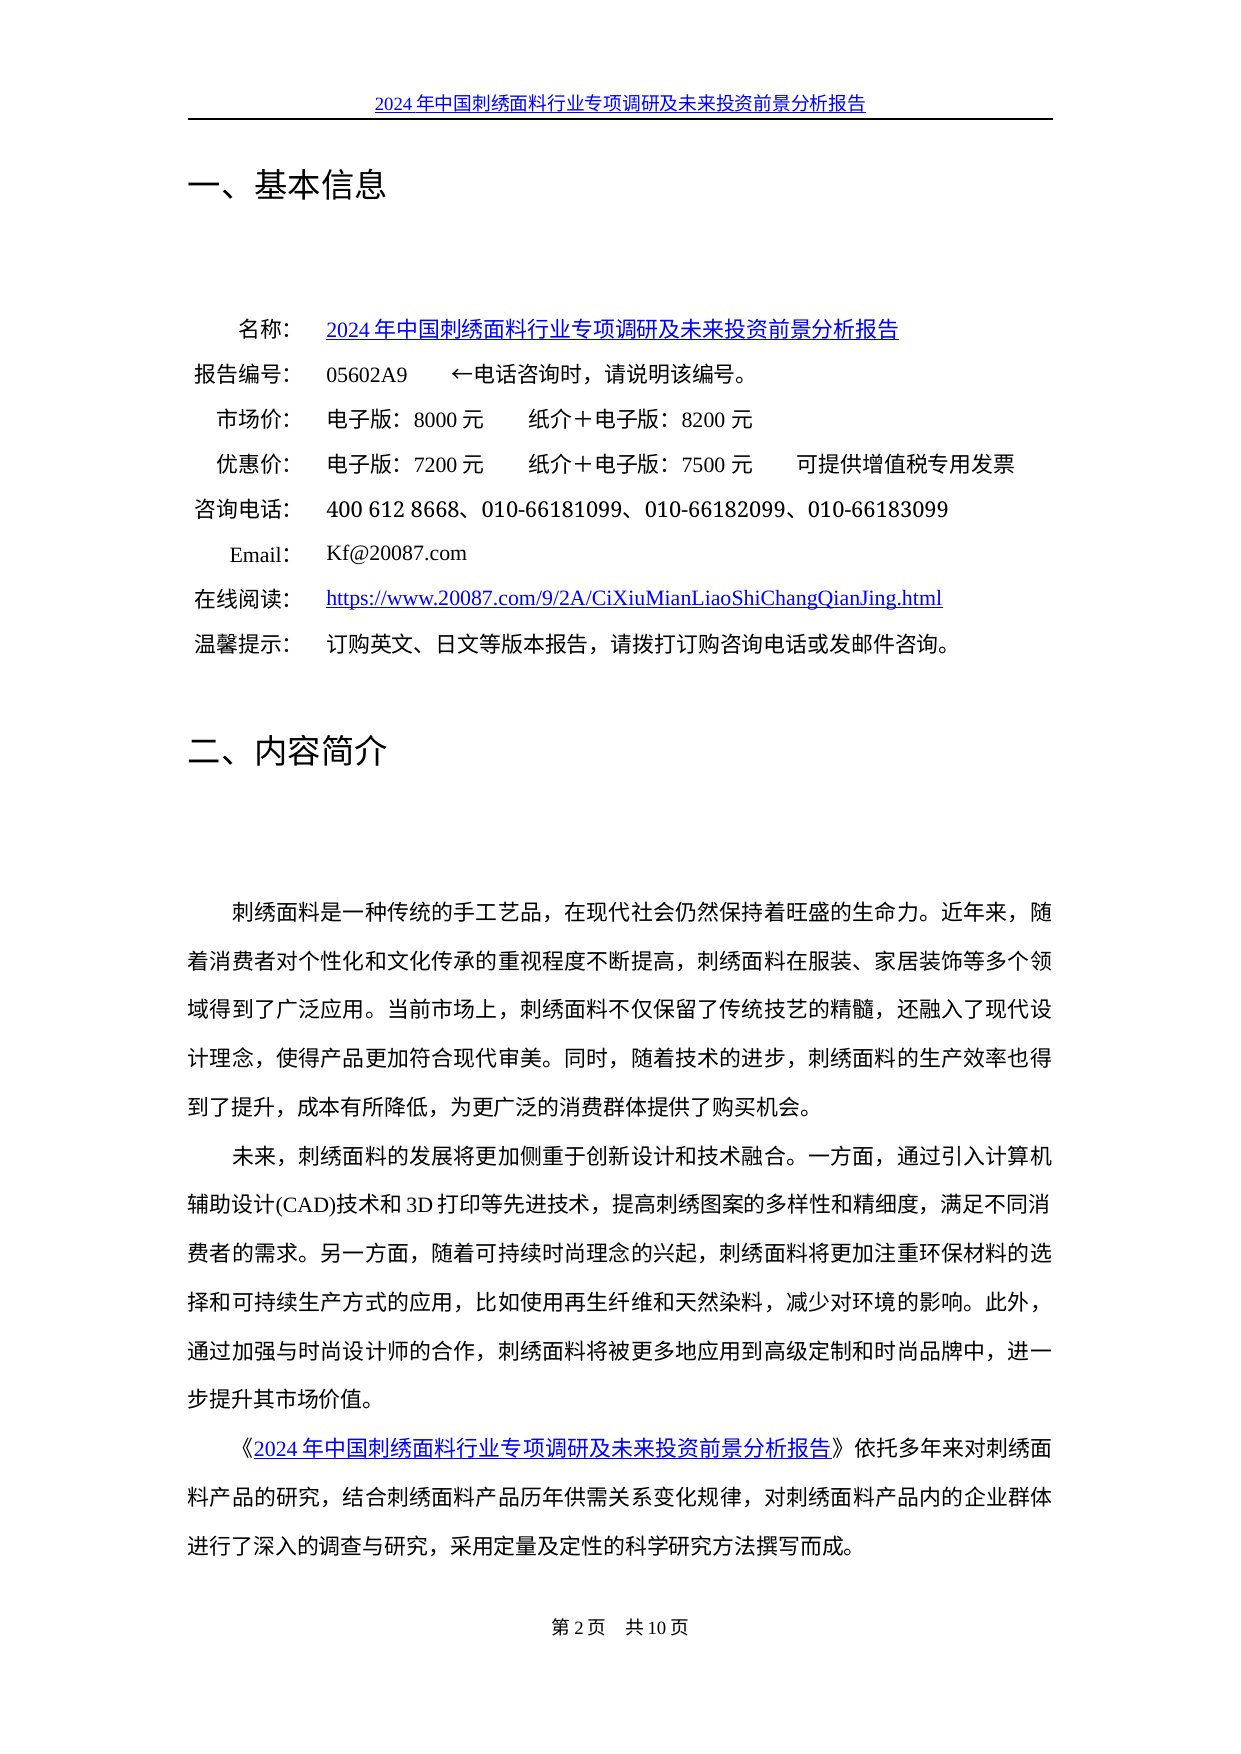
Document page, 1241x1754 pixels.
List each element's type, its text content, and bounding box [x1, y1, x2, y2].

title 一、基本信息 [187, 150, 1053, 215]
table_cell 订购英文、日文等版本报告，请拨打订购咨询电话或发邮件咨询。 [315, 627, 1073, 672]
table_cell 优惠价： [167, 447, 315, 492]
table_cell 电子版：8000 元 纸介＋电子版：8200 元 [315, 402, 1073, 447]
table_cell 05602A9 ←电话咨询时，请说明该编号。 [315, 357, 1073, 402]
title 二、内容简介 [187, 717, 1053, 782]
table_cell 电子版：7200 元 纸介＋电子版：7500 元 可提供增值税专用发票 [315, 447, 1073, 492]
table_cell 在线阅读： [167, 582, 315, 627]
table_cell 市场价： [167, 402, 315, 447]
table_cell [315, 582, 1073, 627]
table_cell 咨询电话： [167, 492, 315, 537]
table_header 2024年中国刺绣面料行业专项调研及未来投资前景分析报告 [315, 312, 1073, 357]
table_header 名称： [167, 312, 315, 357]
table_cell Email： [167, 537, 315, 582]
table_cell 报告编号： [167, 357, 315, 402]
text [187, 894, 1053, 1561]
table_cell Kf@20087.com [315, 537, 1073, 582]
table_cell 400 612 8668、010-66181099、010-66182099、010-66183099 [315, 492, 1073, 537]
table_cell 温馨提示： [167, 627, 315, 672]
